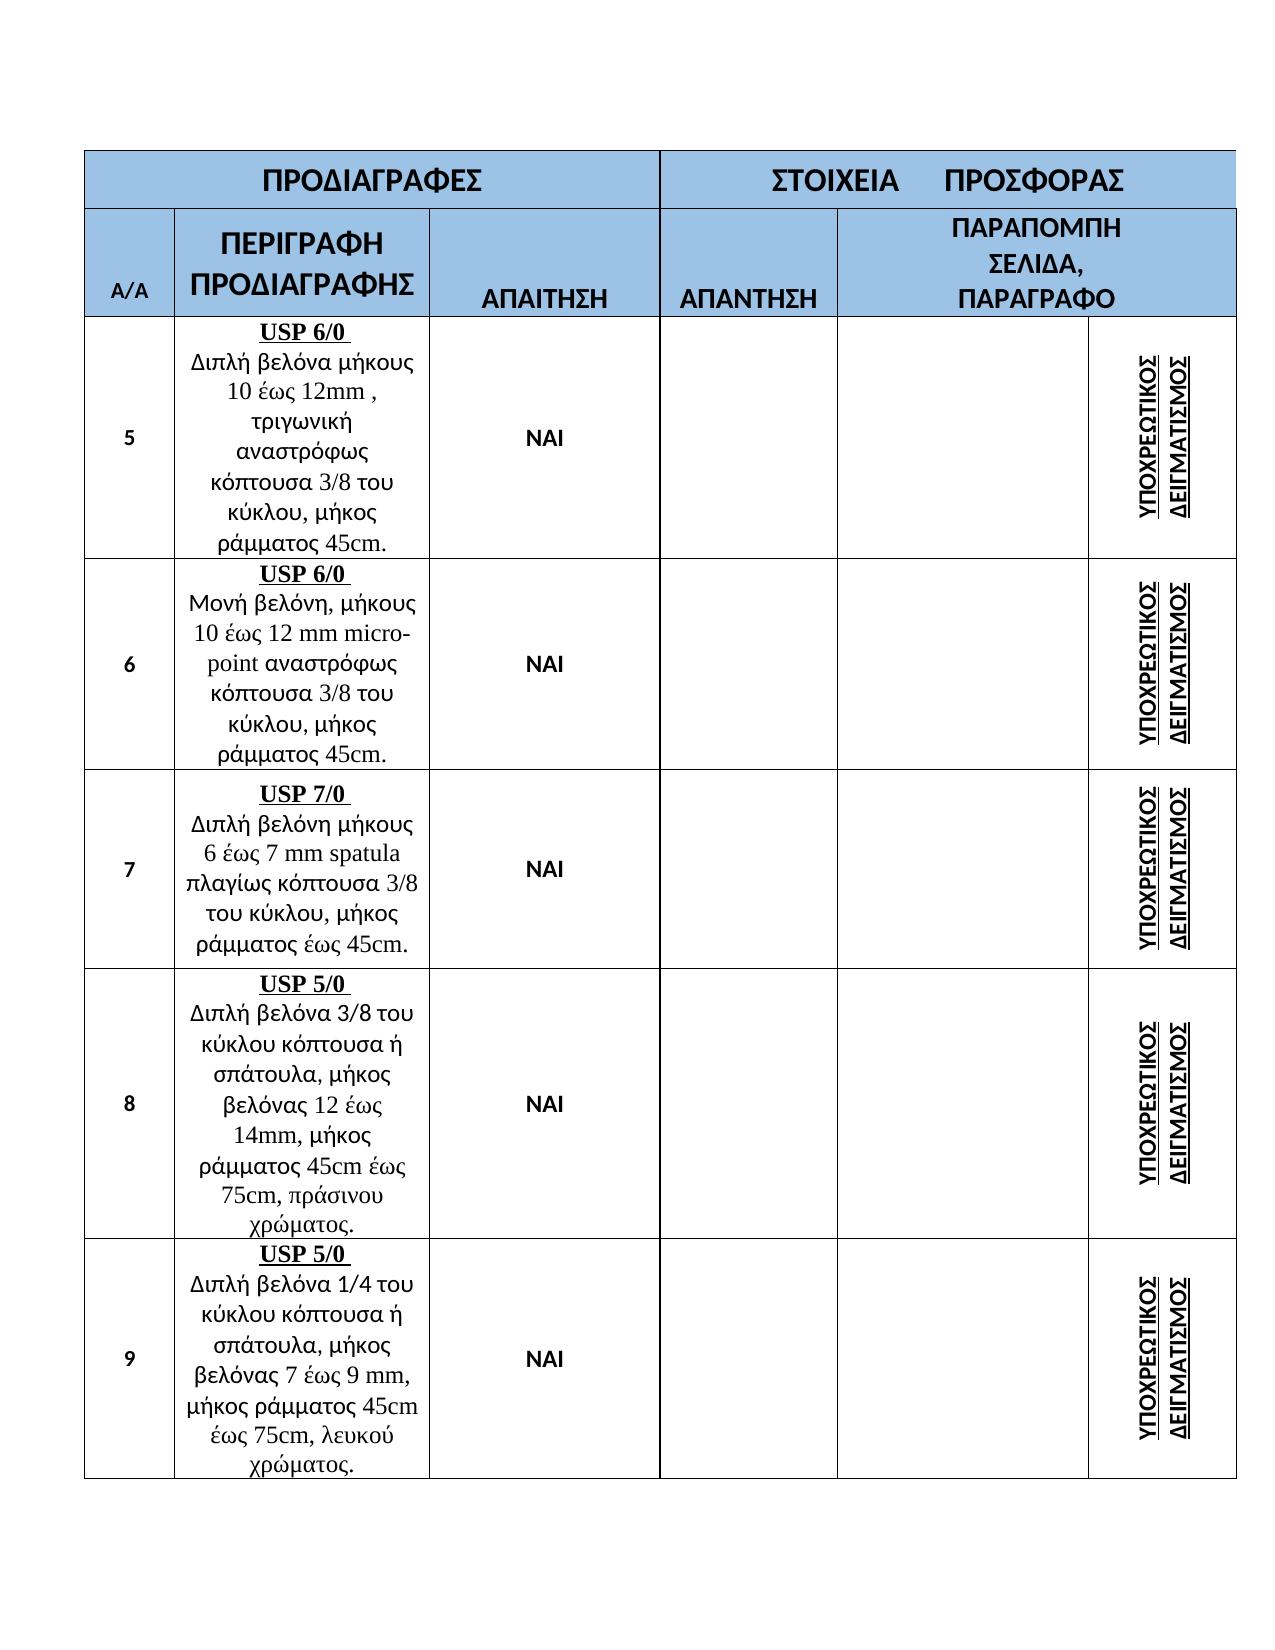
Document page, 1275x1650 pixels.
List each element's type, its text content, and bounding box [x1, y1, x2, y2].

table_cell ΝΑΙ [430, 770, 659, 968]
table_cell ΠΡΟΔΙΑΓΡΑΦΕΣ [85, 151, 659, 208]
table_cell ΝΑΙ [430, 317, 659, 558]
table_cell USP 6/0 Μονή βελόνη, μήκους 10 έως 12 mm micro-point αναστρόφως κόπτουσα 3/8 του κύκλου, μήκος ράμματος 45cm. [175, 559, 429, 769]
table_cell USP 5/0 Διπλή βελόνα 1/4 του κύκλου κόπτουσα ή σπάτουλα, μήκος βελόνας 7 έως 9 mm, μήκος ράμματος 45cm έως 75cm, λευκού χρώματος. [175, 1239, 429, 1478]
table_cell ΑΠΑΝΤΗΣΗ [661, 209, 837, 316]
table_cell USP 7/0 Διπλή βελόνη μήκους 6 έως 7 mm spatula πλαγίως κόπτουσα 3/8 του κύκλου, μήκος ράμματος έως 45cm. [175, 770, 429, 968]
table_cell [661, 1239, 837, 1478]
table_cell 8 [85, 969, 174, 1238]
table_cell 7 [85, 770, 174, 968]
table_cell USP 6/0 Διπλή βελόνα μήκους 10 έως 12mm , τριγωνική αναστρόφως κόπτουσα 3/8 του κύκλου, μήκος ράμματος 45cm. [175, 317, 429, 558]
table_cell USP 5/0 Διπλή βελόνα 3/8 του κύκλου κόπτουσα ή σπάτουλα, μήκος βελόνας 12 έως 14mm, μήκος ράμματος 45cm έως 75cm, πράσινου χρώματος. [175, 969, 429, 1238]
table_cell ΠΕΡΙΓΡΑΦΗ ΠΡΟΔΙΑΓΡΑΦΗΣ [175, 209, 429, 316]
table_cell ΝΑΙ [430, 969, 659, 1238]
table_cell ΥΠΟΧΡΕΩΤΙΚΟΣ ΔΕΙΓΜΑΤΙΣΜΟΣ [1089, 770, 1236, 968]
table_cell [661, 559, 837, 769]
table_cell 6 [85, 559, 174, 769]
table_cell [838, 1239, 1088, 1478]
table_cell [838, 770, 1088, 968]
table_cell ΥΠΟΧΡΕΩΤΙΚΟΣ ΔΕΙΓΜΑΤΙΣΜΟΣ [1089, 1239, 1236, 1478]
table_cell ΠΑΡΑΠΟΜΠΗ ΣΕΛΙΔΑ, ΠΑΡΑΓΡΑΦΟ [838, 209, 1236, 316]
table_cell ΝΑΙ [430, 1239, 659, 1478]
table_cell ΥΠΟΧΡΕΩΤΙΚΟΣ ΔΕΙΓΜΑΤΙΣΜΟΣ [1089, 317, 1236, 558]
table_cell ΥΠΟΧΡΕΩΤΙΚΟΣ ΔΕΙΓΜΑΤΙΣΜΟΣ [1089, 969, 1236, 1238]
table_cell 9 [85, 1239, 174, 1478]
table_cell [661, 770, 837, 968]
table_cell ΥΠΟΧΡΕΩΤΙΚΟΣ ΔΕΙΓΜΑΤΙΣΜΟΣ [1089, 559, 1236, 769]
table_cell [661, 317, 837, 558]
table_cell [661, 969, 837, 1238]
table_cell ΝΑΙ [430, 559, 659, 769]
table_cell [838, 969, 1088, 1238]
table_cell [838, 559, 1088, 769]
table_cell ΑΠΑΙΤΗΣΗ [430, 209, 659, 316]
table_cell [838, 317, 1088, 558]
table_cell Α/Α [85, 209, 174, 316]
table_cell ΣΤΟΙΧΕΙΑ ΠΡΟΣΦΟΡΑΣ [661, 151, 1236, 208]
table_cell 5 [85, 317, 174, 558]
